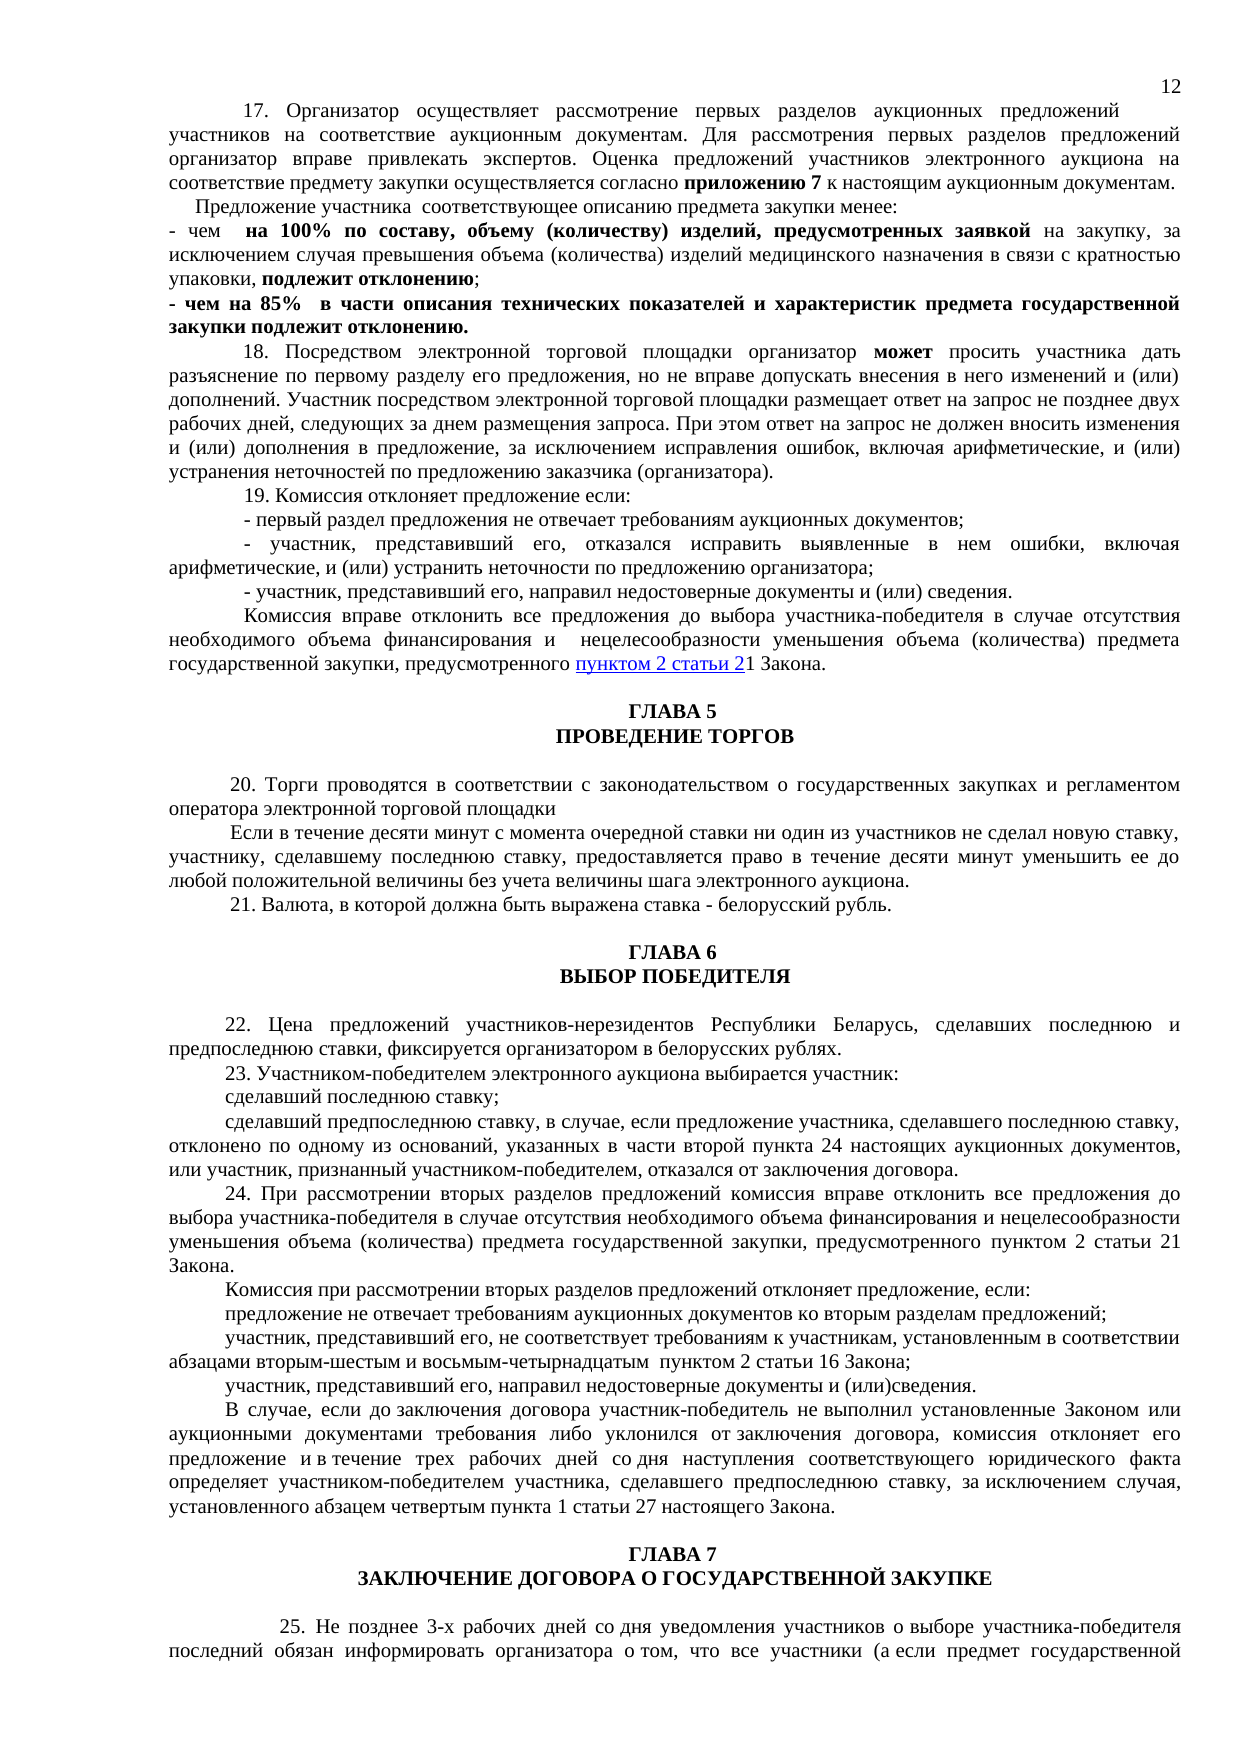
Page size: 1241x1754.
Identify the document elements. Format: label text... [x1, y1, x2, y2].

text 19. Комиссия отклоняет предложение если: [169, 483, 1181, 507]
text 24. При рассмотрении вторых разделов предложений комиссия вправе отклонить все предложения до выбора участника-победителя в случае отсутствия необходимого объема финансирования и нецелесообразности уменьшения объема (количества) предмета государственной закупки, предусмотренного пунктом 2 статьи 21 Закона. [169, 1181, 1181, 1277]
text - чем на 85% в части описания технических показателей и характеристик предмета государственной закупки подлежит отклонению. [169, 290, 1181, 338]
text Если в течение десяти минут с момента очередной ставки ни один из участников не сделал новую ставку, участнику, сделавшему последнюю ставку, предоставляется право в течение десяти минут уменьшить ее до любой положительной величины без учета величины шага электронного аукциона. [169, 820, 1181, 892]
subtitle ГЛАВА 7 ЗАКЛЮЧЕНИЕ ДОГОВОРА О ГОСУДАРСТВЕННОЙ ЗАКУПКЕ [169, 1542, 1181, 1590]
text - первый раздел предложения не отвечает требованиям аукционных документов; [169, 507, 1181, 531]
text участник, представивший его, не соответствует требованиям к участникам, установленным в соответствии абзацами вторым-шестым и восьмым-четырнадцатым пунктом 2 статьи 16 Закона; [169, 1325, 1181, 1373]
text предложение не отвечает требованиям аукционных документов ко вторым разделам предложений; [169, 1301, 1181, 1325]
text 21. Валюта, в которой должна быть выражена ставка - белорусский рубль. [169, 892, 1181, 916]
text 20. Торги проводятся в соответствии с законодательством о государственных закупках и регламентом оператора электронной торговой площадки [169, 772, 1181, 820]
text сделавший последнюю ставку; [169, 1084, 1181, 1108]
text участник, представивший его, направил недостоверные документы и (или)сведения. [169, 1373, 1181, 1397]
text 17. Организатор осуществляет рассмотрение первых разделов аукционных предложений участников на соответствие аукционным документам. Для рассмотрения первых разделов предложений организатор вправе привлекать экспертов. Оценка предложений участников электронного аукциона на соответствие предмету закупки осуществляется согласно приложению 7 к настоящим аукционным документам. [169, 98, 1181, 194]
text - участник, представивший его, направил недостоверные документы и (или) сведения. [169, 579, 1181, 603]
text - участник, представивший его, отказался исправить выявленные в нем ошибки, включая арифметические, и (или) устранить неточности по предложению организатора; [169, 531, 1181, 579]
text 23. Участником-победителем электронного аукциона выбирается участник: [169, 1060, 1181, 1084]
subtitle ГЛАВА 5 ПРОВЕДЕНИЕ ТОРГОВ [169, 699, 1181, 748]
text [169, 1614, 1181, 1662]
text В случае, если до заключения договора участник-победитель не выполнил установленные Законом или аукционными документами требования либо уклонился от заключения договора, комиссия отклоняет его предложение и в течение трех рабочих дней со дня наступления соответствующего юридического факта определяет участником-победителем участника, сделавшего предпоследнюю ставку, за исключением случая, установленного абзацем четвертым пункта 1 статьи 27 настоящего Закона. [169, 1397, 1181, 1518]
text Комиссия при рассмотрении вторых разделов предложений отклоняет предложение, если: [169, 1277, 1181, 1301]
text 18. Посредством электронной торговой площадки организатор может просить участника дать разъяснение по первому разделу его предложения, но не вправе допускать внесения в него изменений и (или) дополнений. Участник посредством электронной торговой площадки размещает ответ на запрос не позднее двух рабочих дней, следующих за днем размещения запроса. При этом ответ на запрос не должен вносить изменения и (или) дополнения в предложение, за исключением исправления ошибок, включая арифметические, и (или) устранения неточностей по предложению заказчика (организатора). [169, 338, 1181, 483]
text сделавший предпоследнюю ставку, в случае, если предложение участника, сделавшего последнюю ставку, отклонено по одному из оснований, указанных в части второй пункта 24 настоящих аукционных документов, или участник, признанный участником-победителем, отказался от заключения договора. [169, 1108, 1181, 1181]
subtitle ГЛАВА 6 ВЫБОР ПОБЕДИТЕЛЯ [169, 940, 1181, 988]
text Предложение участника соответствующее описанию предмета закупки менее: [169, 194, 1181, 218]
text Комиссия вправе отклонить все предложения до выбора участника-победителя в случае отсутствия необходимого объема финансирования и нецелесообразности уменьшения объема (количества) предмета государственной закупки, предусмотренного пунктом 2 статьи 21 Закона. [169, 603, 1181, 675]
text 22. Цена предложений участников-нерезидентов Республики Беларусь, сделавших последнюю и предпоследнюю ставки, фиксируется организатором в белорусских рублях. [169, 1012, 1181, 1060]
text - чем на 100% по составу, объему (количеству) изделий, предусмотренных заявкой на закупку, за исключением случая превышения объема (количества) изделий медицинского назначения в связи с кратностью упаковки, подлежит отклонению; [169, 218, 1181, 290]
